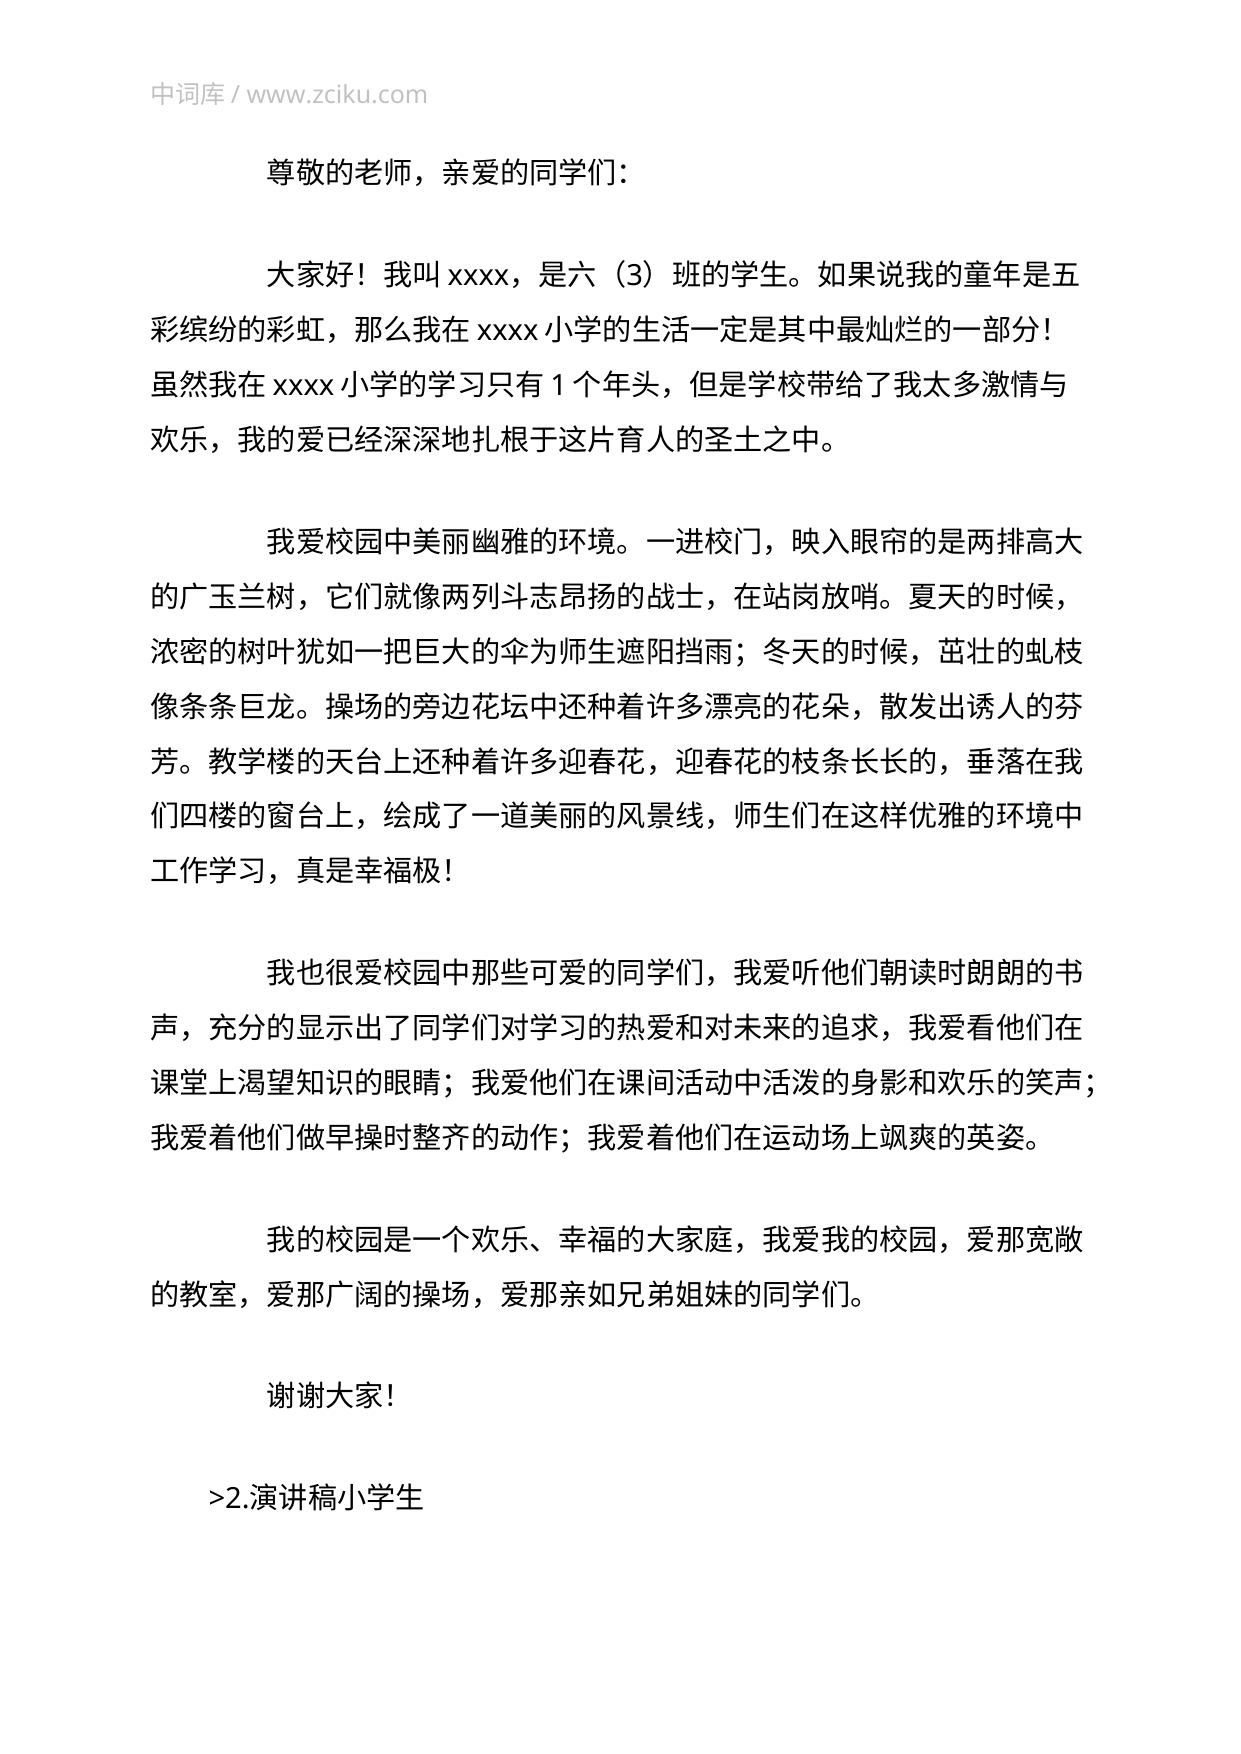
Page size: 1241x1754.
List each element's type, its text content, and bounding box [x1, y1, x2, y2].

text 尊敬的老师，亲爱的同学们： [150, 150, 1090, 192]
text 大家好！我叫xxxx，是六（3）班的学生。如果说我的童年是五彩缤纷的彩虹，那么我在xxxx小学的生活一定是其中最灿烂的一部分！虽然我在xxxx小学的学习只有1个年头，但是学校带给了我太多激情与欢乐，我的爱已经深深地扎根于这片育人的圣土之中。 [150, 252, 1090, 459]
text 我也很爱校园中那些可爱的同学们，我爱听他们朝读时朗朗的书声，充分的显示出了同学们对学习的热爱和对未来的追求，我爱看他们在课堂上渴望知识的眼睛；我爱他们在课间活动中活泼的身影和欢乐的笑声；我爱着他们做早操时整齐的动作；我爱着他们在运动场上飒爽的英姿。 [150, 950, 1090, 1157]
text 我的校园是一个欢乐、幸福的大家庭，我爱我的校园，爱那宽敞的教室，爱那广阔的操场，爱那亲如兄弟姐妹的同学们。 [150, 1216, 1090, 1313]
text 我爱校园中美丽幽雅的环境。一进校门，映入眼帘的是两排高大的广玉兰树，它们就像两列斗志昂扬的战士，在站岗放哨。夏天的时候，浓密的树叶犹如一把巨大的伞为师生遮阳挡雨；冬天的时候，茁壮的虬枝像条条巨龙。操场的旁边花坛中还种着许多漂亮的花朵，散发出诱人的芬芳。教学楼的天台上还种着许多迎春花，迎春花的枝条长长的，垂落在我们四楼的窗台上，绘成了一道美丽的风景线，师生们在这样优雅的环境中工作学习，真是幸福极！ [150, 518, 1090, 890]
text 谢谢大家！ [150, 1373, 1090, 1415]
text >2.演讲稿小学生 [150, 1474, 1090, 1517]
